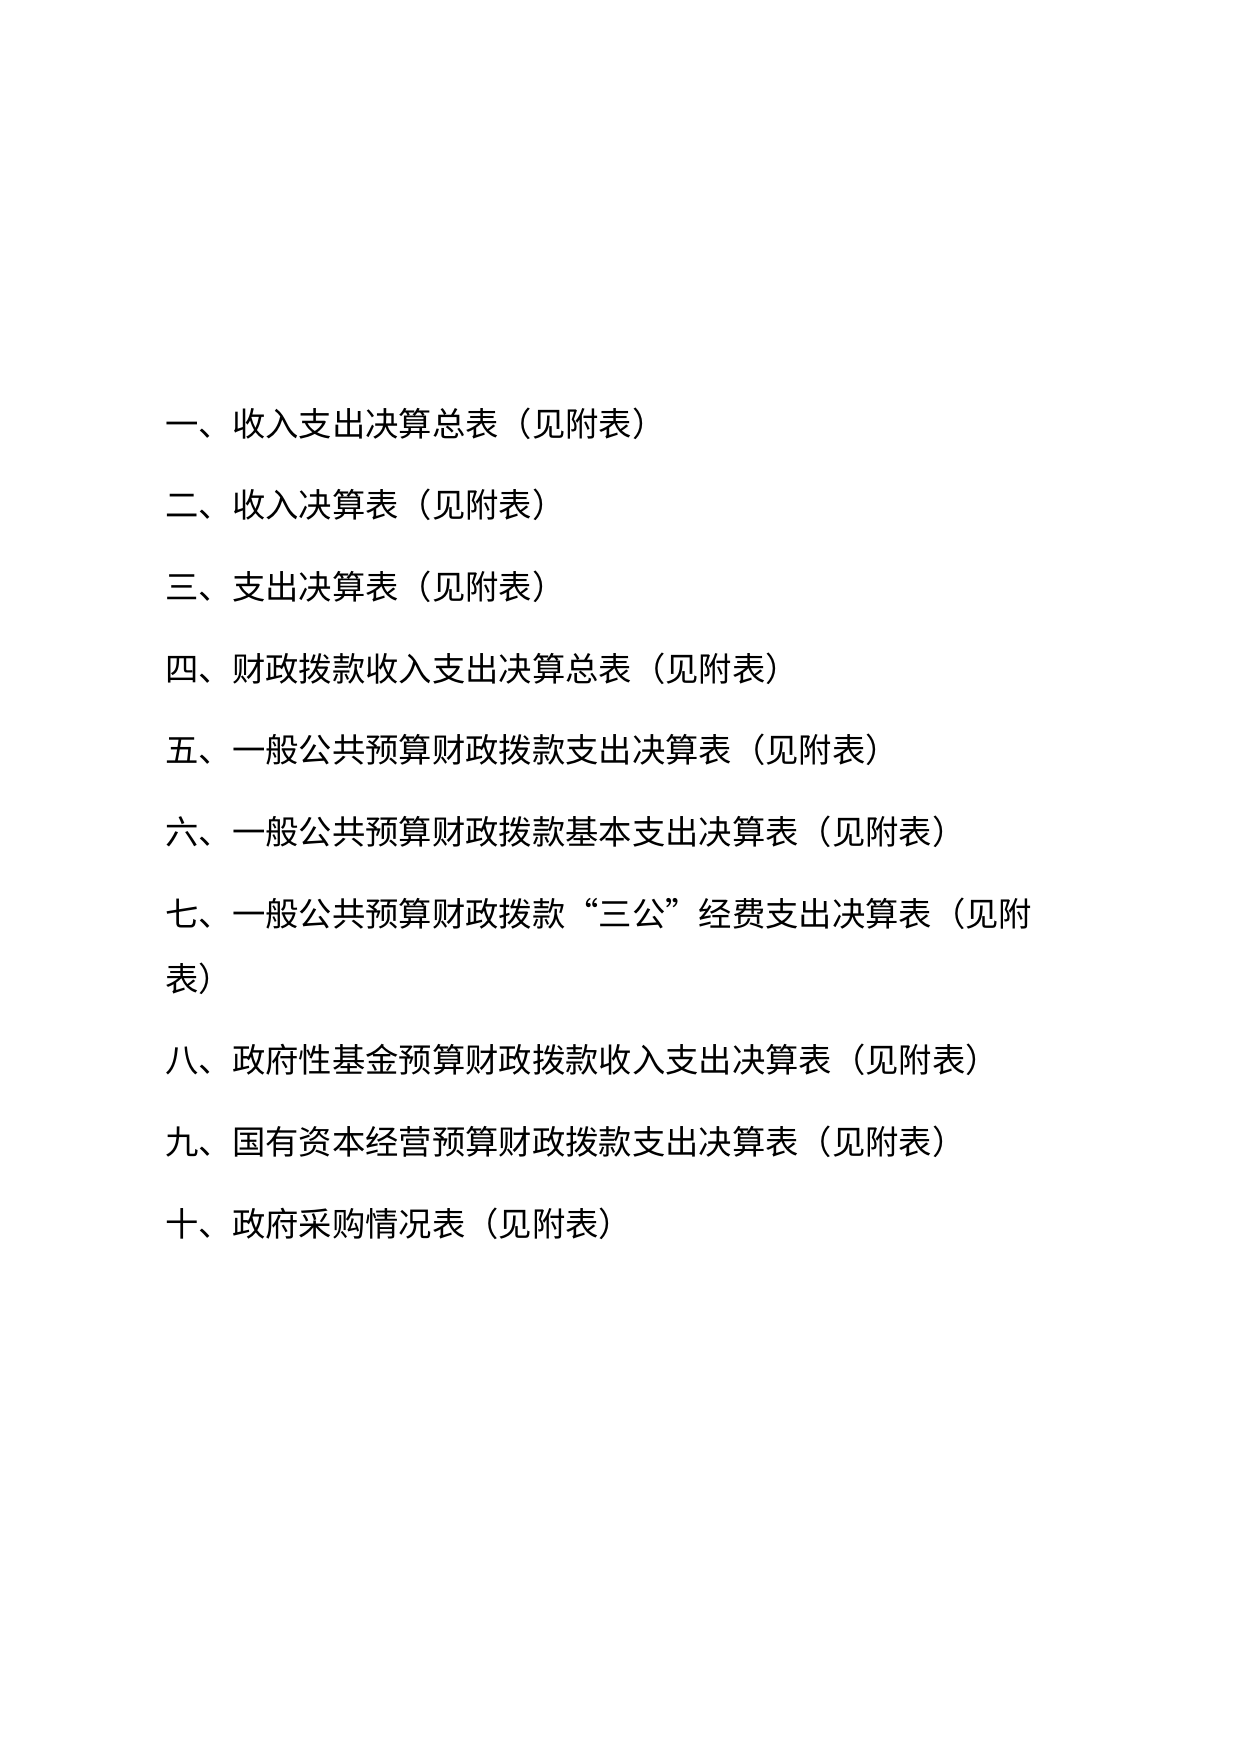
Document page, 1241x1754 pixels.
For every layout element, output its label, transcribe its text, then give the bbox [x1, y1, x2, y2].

text 二、收入决算表（见附表） [165, 471, 1087, 536]
text 九、国有资本经营预算财政拨款支出决算表（见附表） [165, 1107, 1087, 1172]
text 七、一般公共预算财政拨款“三公”经费支出决算表（见附表） [165, 879, 1087, 1009]
text 六、一般公共预算财政拨款基本支出决算表（见附表） [165, 797, 1087, 862]
text 四、财政拨款收入支出决算总表（见附表） [165, 634, 1087, 699]
text 八、政府性基金预算财政拨款收入支出决算表（见附表） [165, 1026, 1087, 1091]
text 十、政府采购情况表（见附表） [165, 1189, 1087, 1254]
text 一、收入支出决算总表（见附表） [165, 389, 1087, 454]
text 三、支出决算表（见附表） [165, 552, 1087, 617]
text 五、一般公共预算财政拨款支出决算表（见附表） [165, 716, 1087, 781]
